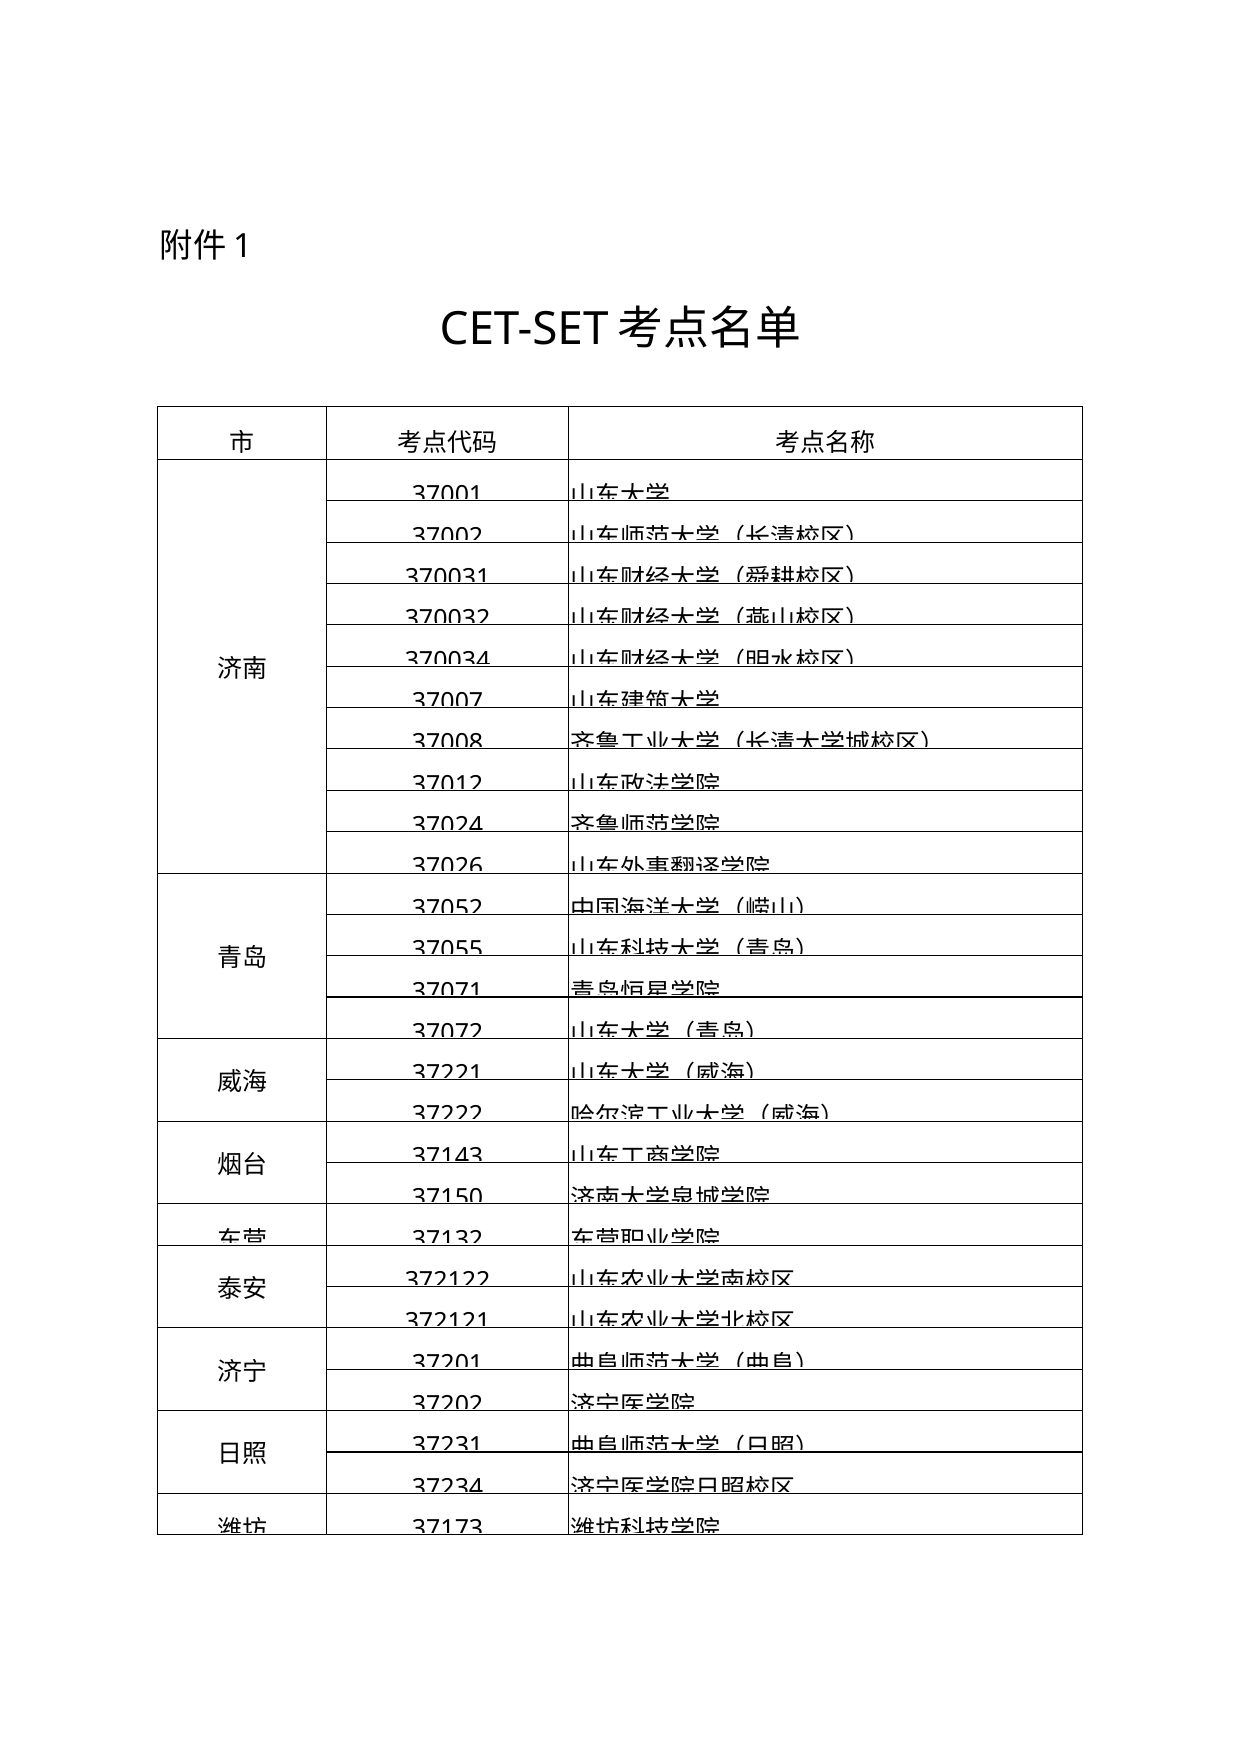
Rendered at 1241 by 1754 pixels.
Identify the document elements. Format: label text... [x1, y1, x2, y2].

table_cell 37002 [327, 501, 568, 542]
table_cell 37055 [327, 915, 568, 955]
table_cell 山东科技大学（青岛） [569, 915, 1082, 955]
table_cell 37008 [327, 708, 568, 748]
table_cell 齐鲁工业大学（长清大学城校区） [569, 708, 1082, 748]
table_cell 济宁医学院 [569, 1370, 1082, 1410]
table_cell 37026 [327, 832, 568, 872]
table_cell 济宁 [158, 1328, 326, 1410]
table_cell 372122 [327, 1246, 568, 1286]
table_cell 山东财经大学（燕山校区） [569, 584, 1082, 624]
table_cell 中国海洋大学（崂山） [569, 874, 1082, 914]
table_cell 37052 [327, 874, 568, 914]
table_cell 37202 [327, 1370, 568, 1410]
table_cell 37071 [327, 956, 568, 996]
table_header 考点名称 [569, 407, 1082, 459]
table_cell 370032 [327, 584, 568, 624]
table_header 考点代码 [327, 407, 568, 459]
table_header 市 [158, 407, 326, 459]
table_cell 山东农业大学北校区 [569, 1287, 1082, 1327]
table_cell 370034 [327, 625, 568, 666]
table_cell 37001 [327, 460, 568, 500]
table_cell 潍坊科技学院 [569, 1494, 1082, 1534]
table_cell 日照 [158, 1411, 326, 1493]
table_cell 潍坊 [158, 1494, 326, 1534]
table_cell 山东农业大学南校区 [569, 1246, 1082, 1286]
table_cell 山东建筑大学 [569, 667, 1082, 707]
table_cell 东营职业学院 [569, 1204, 1082, 1244]
table_cell 齐鲁师范学院 [569, 791, 1082, 831]
table_cell 东营 [158, 1204, 326, 1244]
table_cell 37072 [327, 998, 568, 1038]
table_cell 37132 [327, 1204, 568, 1244]
table_cell 37221 [327, 1039, 568, 1079]
table_cell 泰安 [158, 1246, 326, 1327]
table_cell 370031 [327, 543, 568, 583]
table_cell 哈尔滨工业大学（威海） [569, 1080, 1082, 1121]
table_cell 37007 [327, 667, 568, 707]
table_cell 曲阜师范大学（日照） [569, 1411, 1082, 1451]
table_cell 37231 [327, 1411, 568, 1451]
table_cell 37024 [327, 791, 568, 831]
table_cell 37150 [327, 1163, 568, 1203]
table_cell 山东外事翻译学院 [569, 832, 1082, 872]
table_cell 山东大学 [569, 460, 1082, 500]
text 附件1 [159, 211, 1081, 276]
table_cell 济宁医学院日照校区 [569, 1453, 1082, 1493]
table_cell 37143 [327, 1122, 568, 1162]
table_cell 曲阜师范大学（曲阜） [569, 1328, 1082, 1369]
table_cell 威海 [158, 1039, 326, 1121]
table_cell 山东大学（青岛） [569, 998, 1082, 1038]
table_cell 37234 [327, 1453, 568, 1493]
table_cell 37012 [327, 749, 568, 790]
table_cell 37222 [327, 1080, 568, 1121]
table_cell 山东师范大学（长清校区） [569, 501, 1082, 542]
text CET-SET考点名单 [159, 276, 1081, 373]
table_cell 济南大学泉城学院 [569, 1163, 1082, 1203]
table_cell 山东工商学院 [569, 1122, 1082, 1162]
table_cell 济南 [158, 460, 326, 872]
table_cell 山东财经大学（明水校区） [569, 625, 1082, 666]
table_cell 山东大学（威海） [569, 1039, 1082, 1079]
table_cell 烟台 [158, 1122, 326, 1203]
table_cell 37201 [327, 1328, 568, 1369]
table_cell 山东财经大学（舜耕校区） [569, 543, 1082, 583]
table_cell 372121 [327, 1287, 568, 1327]
table_cell 青岛 [158, 874, 326, 1038]
table_cell 37173 [327, 1494, 568, 1534]
table_cell 山东政法学院 [569, 749, 1082, 790]
table_cell 青岛恒星学院 [569, 956, 1082, 996]
